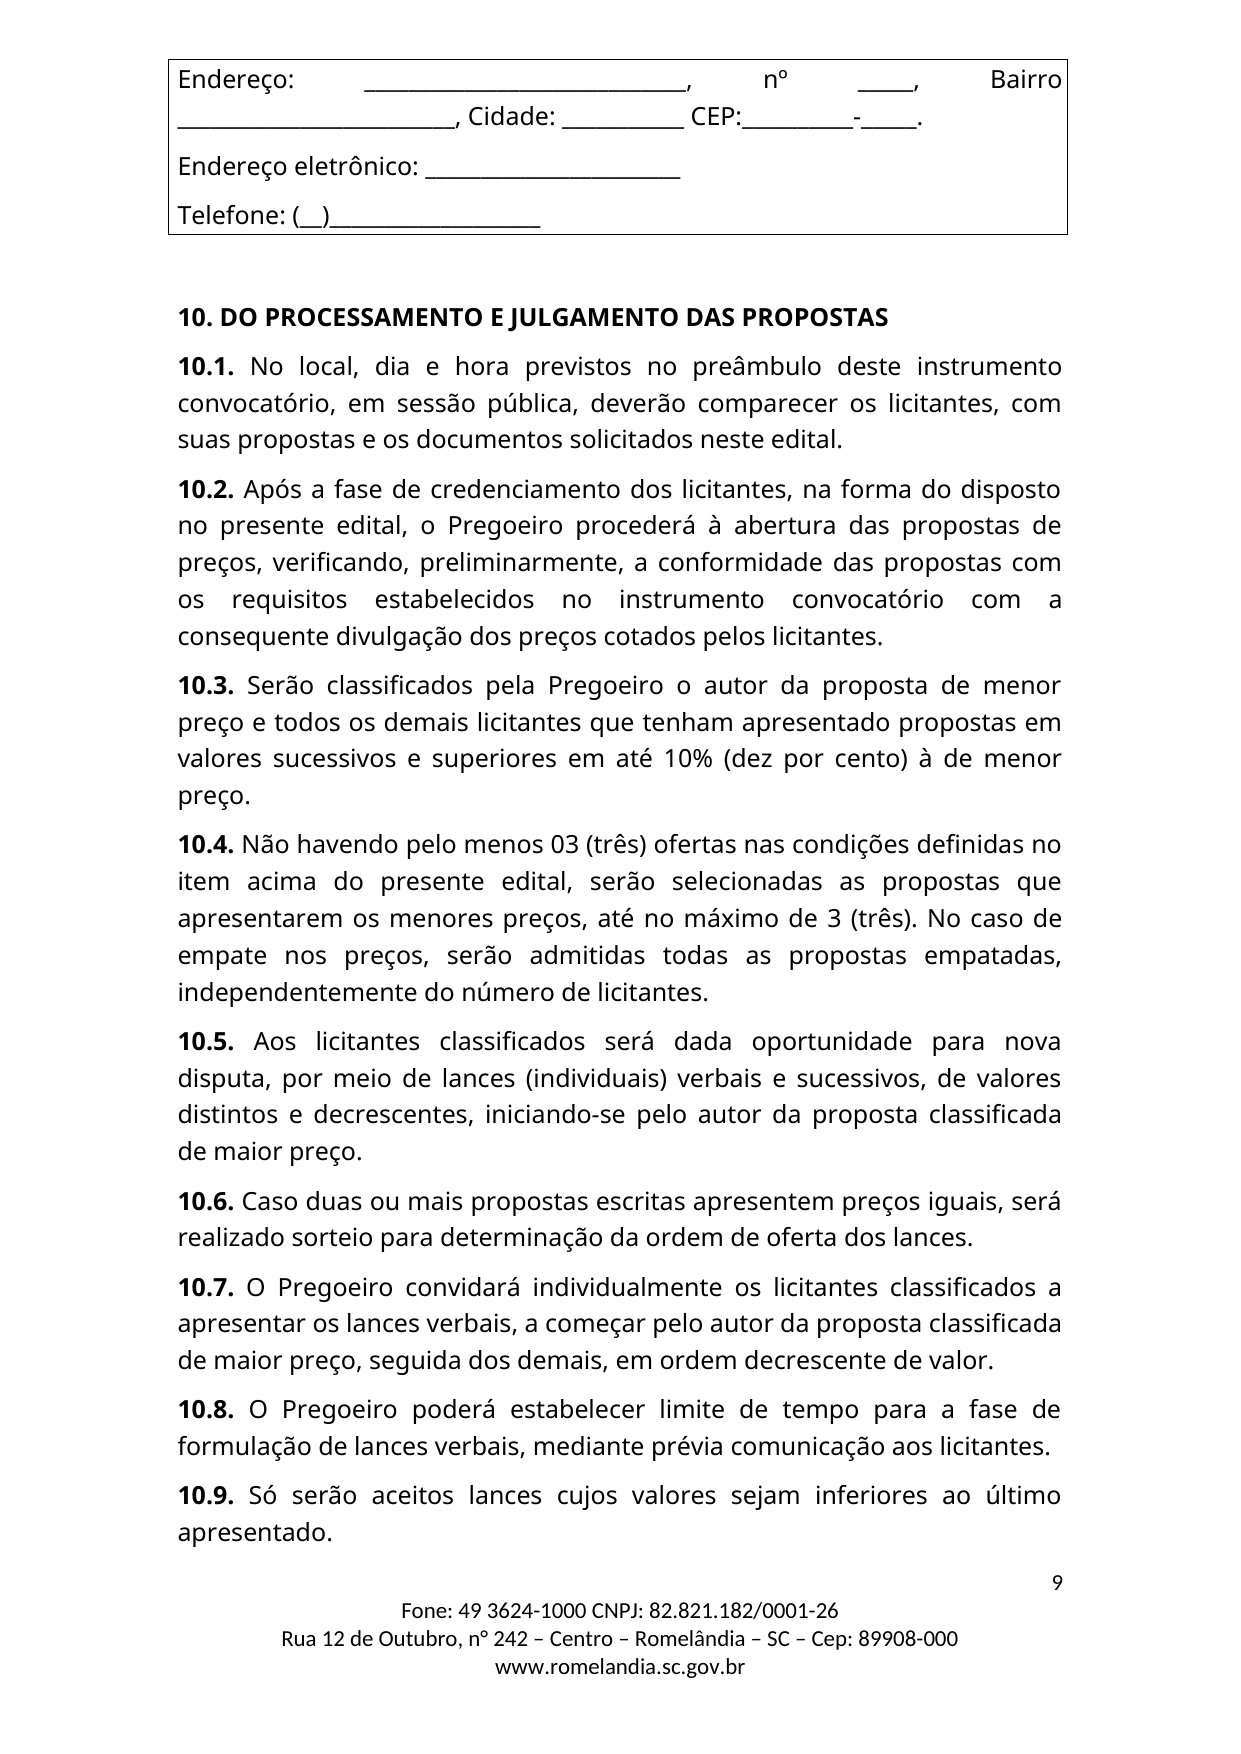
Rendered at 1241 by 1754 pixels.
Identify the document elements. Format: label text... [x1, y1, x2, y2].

text 10.8. O Pregoeiro poderá estabelecer limite de tempo para a fase de formulação de lances verbais, mediante prévia comunicação aos licitantes. [177, 1392, 1063, 1463]
text 10.5. Aos licitantes classificados será dada oportunidade para nova disputa, por meio de lances (individuais) verbais e sucessivos, de valores distintos e decrescentes, iniciando-se pelo autor da proposta classificada de maior preço. [177, 1023, 1063, 1168]
text 10.3. Serão classificados pela Pregoeiro o autor da proposta de menor preço e todos os demais licitantes que tenham apresentado propostas em valores sucessivos e superiores em até 10% (dez por cento) à de menor preço. [177, 668, 1063, 812]
text Endereço eletrônico: _______________________ [169, 145, 1067, 182]
text Telefone: (__)___________________ [169, 194, 1067, 234]
text Endereço: _____________________________, nº _____, Bairro _________________________, Cidade: ___________ CEP:__________-_____. [169, 60, 1067, 133]
text 10.7. O Pregoeiro convidará individualmente os licitantes classificados a apresentar os lances verbais, a começar pelo autor da proposta classificada de maior preço, seguida dos demais, em ordem decrescente de valor. [177, 1269, 1063, 1377]
text 10.4. Não havendo pelo menos 03 (três) ofertas nas condições definidas no item acima do presente edital, serão selecionadas as propostas que apresentarem os menores preços, até no máximo de 3 (três). No caso de empate nos preços, serão admitidas todas as propostas empatadas, independentemente do número de licitantes. [177, 827, 1063, 1008]
text 10. DO PROCESSAMENTO E JULGAMENTO DAS PROPOSTAS [177, 299, 1063, 333]
text 10.6. Caso duas ou mais propostas escritas apresentem preços iguais, será realizado sorteio para determinação da ordem de oferta dos lances. [177, 1183, 1063, 1254]
text 10.2. Após a fase de credenciamento dos licitantes, na forma do disposto no presente edital, o Pregoeiro procederá à abertura das propostas de preços, verificando, preliminarmente, a conformidade das propostas com os requisitos estabelecidos no instrumento convocatório com a consequente divulgação dos preços cotados pelos licitantes. [177, 471, 1063, 652]
text 10.9. Só serão aceitos lances cujos valores sejam inferiores ao último apresentado. [177, 1478, 1063, 1549]
text 10.1. No local, dia e hora previstos no preâmbulo deste instrumento convocatório, em sessão pública, deverão comparecer os licitantes, com suas propostas e os documentos solicitados neste edital. [177, 348, 1063, 456]
